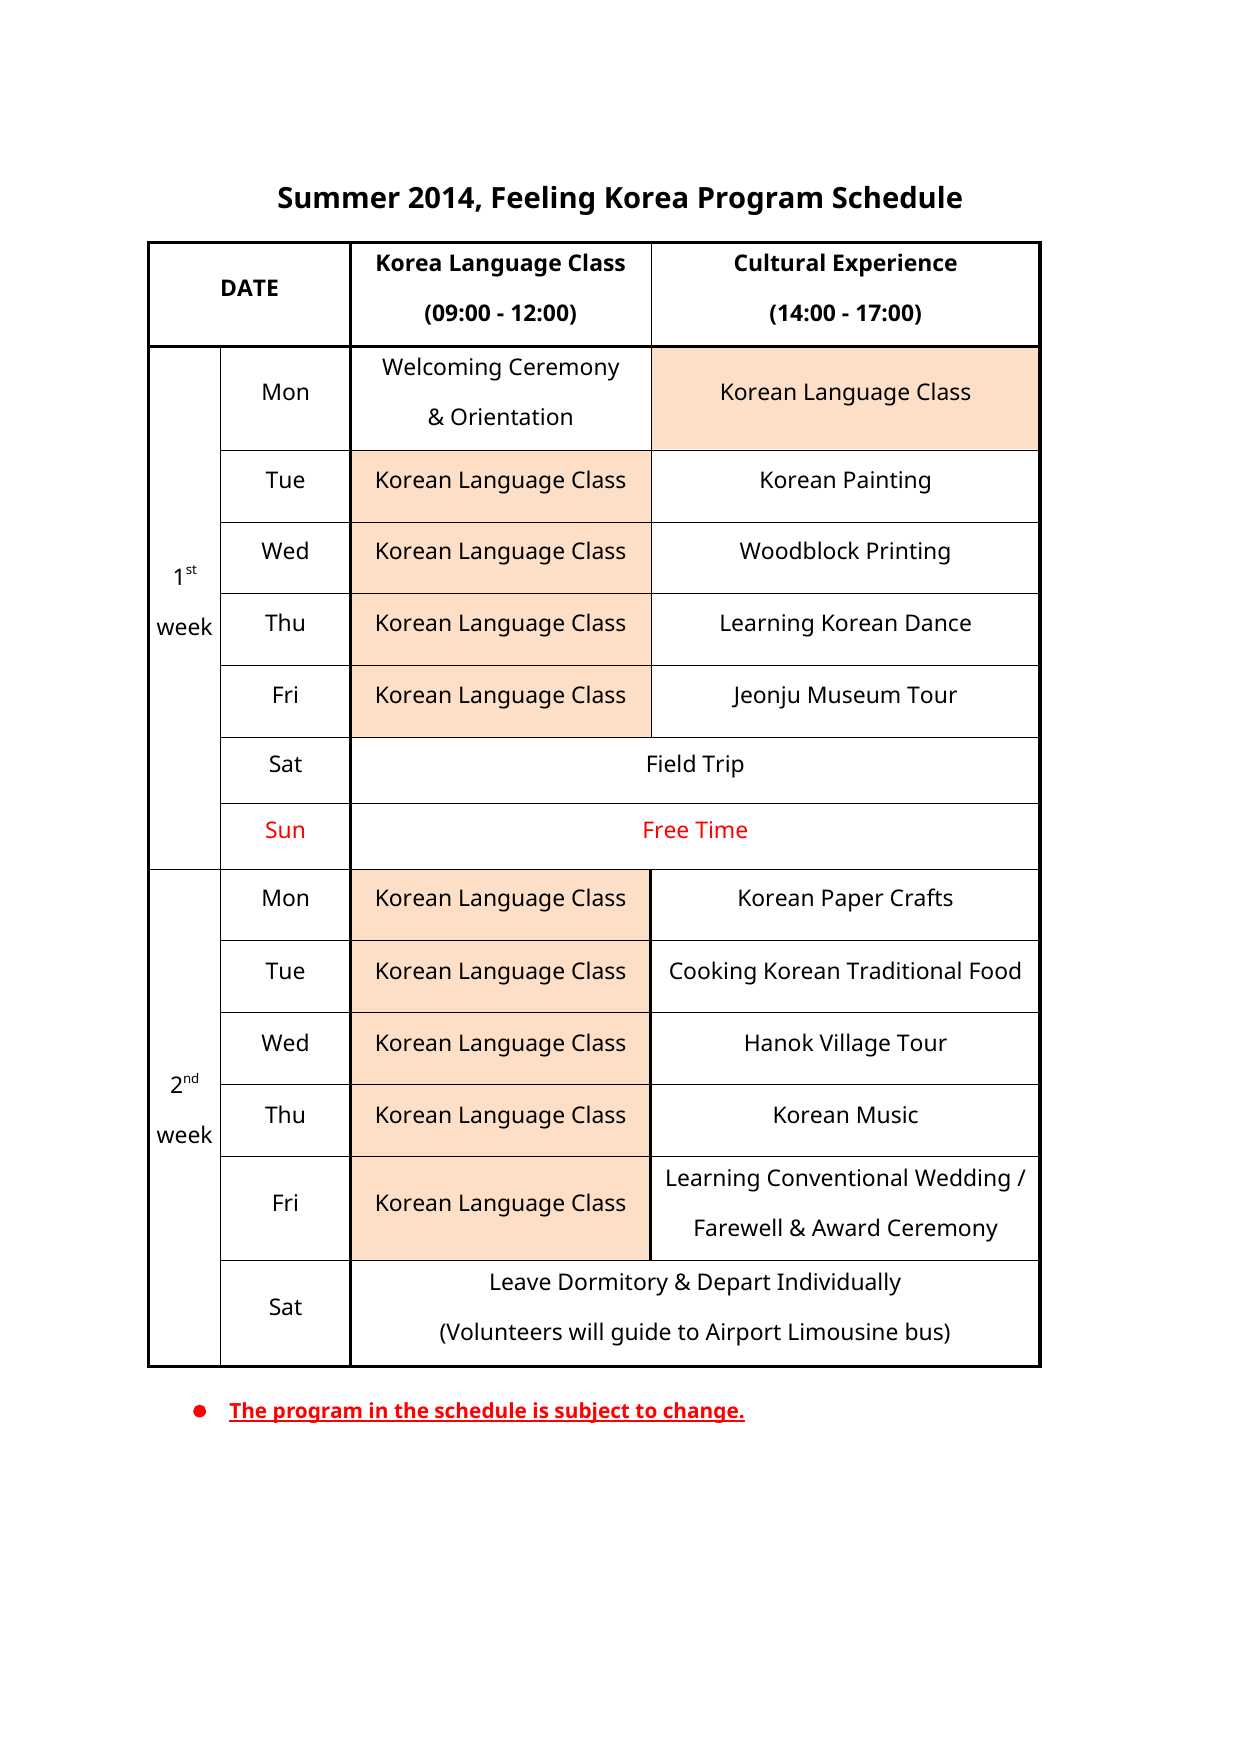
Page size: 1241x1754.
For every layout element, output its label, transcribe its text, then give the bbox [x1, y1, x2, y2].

table_cell Sat [221, 738, 349, 803]
table_cell Korean Language Class [352, 666, 651, 737]
table_cell Wed [221, 523, 349, 593]
table_header Korea Language Class (09:00 - 12:00) [352, 244, 651, 345]
table_cell Learning Conventional Wedding / Farewell & Award Ceremony [652, 1157, 1038, 1260]
table_cell Korean Language Class [352, 1013, 649, 1084]
table_cell Korean Language Class [652, 348, 1038, 449]
table_cell Korean Music [652, 1085, 1038, 1156]
table_cell Korean Language Class [352, 1085, 649, 1156]
table_header Cultural Experience (14:00 - 17:00) [652, 244, 1038, 345]
table_cell Hanok Village Tour [652, 1013, 1038, 1084]
table_cell Mon [221, 348, 349, 449]
table_cell Leave Dormitory & Depart Individually (Volunteers will guide to Airport Limousine bus) [352, 1261, 1038, 1364]
table_cell Korean Paper Crafts [652, 870, 1038, 940]
table_cell Tue [221, 451, 349, 521]
table_cell Woodblock Printing [652, 523, 1038, 593]
table_cell Korean Language Class [352, 523, 651, 593]
table_cell Thu [221, 594, 349, 665]
table_cell Learning Korean Dance [652, 594, 1038, 665]
table_cell Korean Language Class [352, 594, 651, 665]
table_cell Wed [221, 1013, 349, 1084]
table_cell Korean Language Class [352, 451, 651, 521]
table_cell Cooking Korean Traditional Food [652, 941, 1038, 1012]
text Summer 2014, Feeling Korea Program Schedule [150, 177, 1090, 217]
table_cell Sat [221, 1261, 349, 1364]
table_cell Thu [221, 1085, 349, 1156]
table_cell Welcoming Ceremony & Orientation [352, 348, 651, 449]
table_cell Field Trip [352, 738, 1038, 803]
table_cell Mon [221, 870, 349, 940]
table_cell Tue [221, 941, 349, 1012]
list The program in the schedule is subject to change. [192, 1396, 1090, 1424]
table_cell Jeonju Museum Tour [652, 666, 1038, 737]
table_header DATE [150, 244, 349, 345]
table_cell Fri [221, 1157, 349, 1260]
table_cell Korean Language Class [352, 941, 649, 1012]
table_cell Korean Language Class [352, 870, 649, 940]
table_cell Free Time [352, 804, 1038, 868]
table_cell Korean Language Class [352, 1157, 649, 1260]
table_cell 2nd week [150, 870, 220, 1364]
table_cell Sun [221, 804, 349, 868]
table_cell Korean Painting [652, 451, 1038, 521]
table_cell 1st week [150, 348, 220, 868]
table_cell Fri [221, 666, 349, 737]
